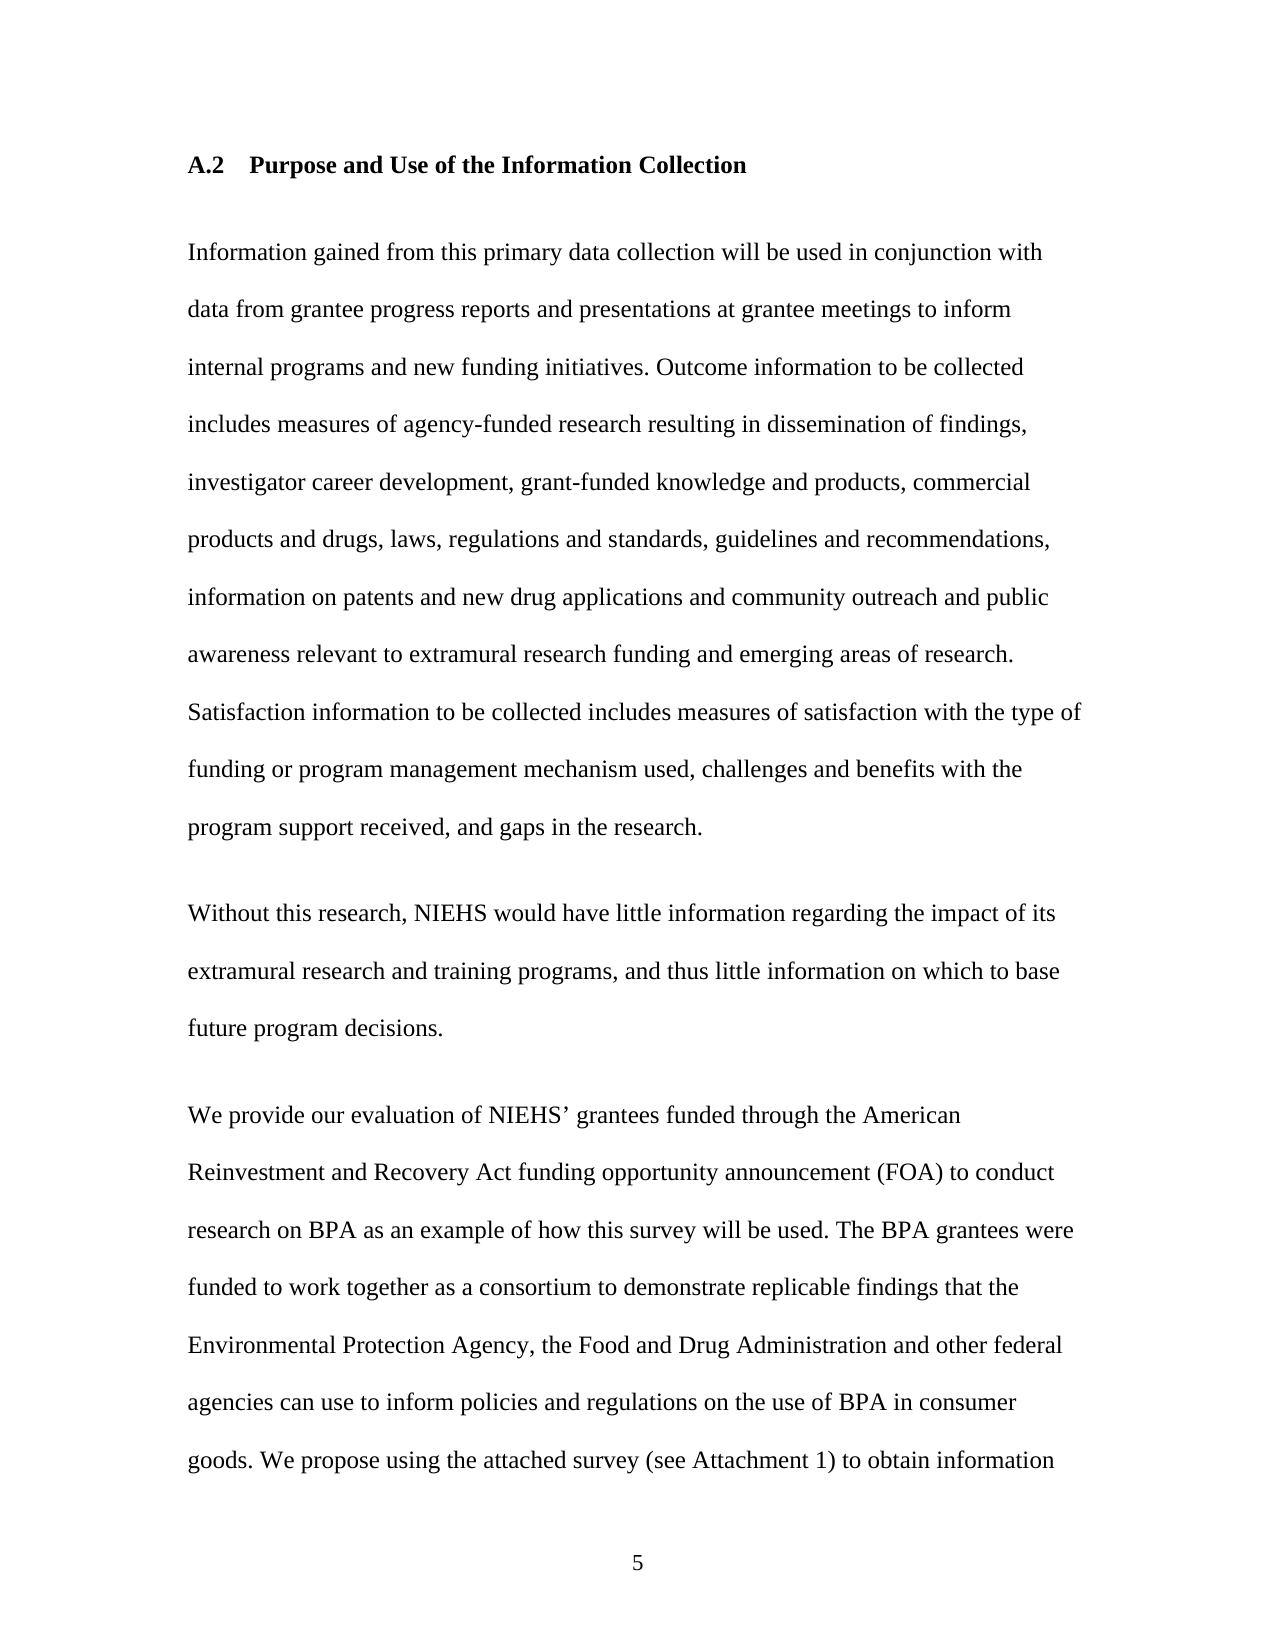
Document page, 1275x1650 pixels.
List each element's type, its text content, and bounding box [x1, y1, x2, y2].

subtitle A.2 Purpose and Use of the Information Collection [187, 150, 1087, 179]
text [187, 1100, 1087, 1474]
text Without this research, NIEHS would have little information regarding the impact of its extramural research and training programs, and thus little information on which to base future program decisions. [187, 898, 1087, 1042]
text Information gained from this primary data collection will be used in conjunction with data from grantee progress reports and presentations at grantee meetings to inform internal programs and new funding initiatives. Outcome information to be collected includes measures of agency-funded research resulting in dissemination of findings, investigator career development, grant-funded knowledge and products, commercial products and drugs, laws, regulations and standards, guidelines and recommendations, information on patents and new drug applications and community outreach and public awareness relevant to extramural research funding and emerging areas of research. Satisfaction information to be collected includes measures of satisfaction with the type of funding or program management mechanism used, challenges and benefits with the program support received, and gaps in the research. [187, 237, 1087, 840]
